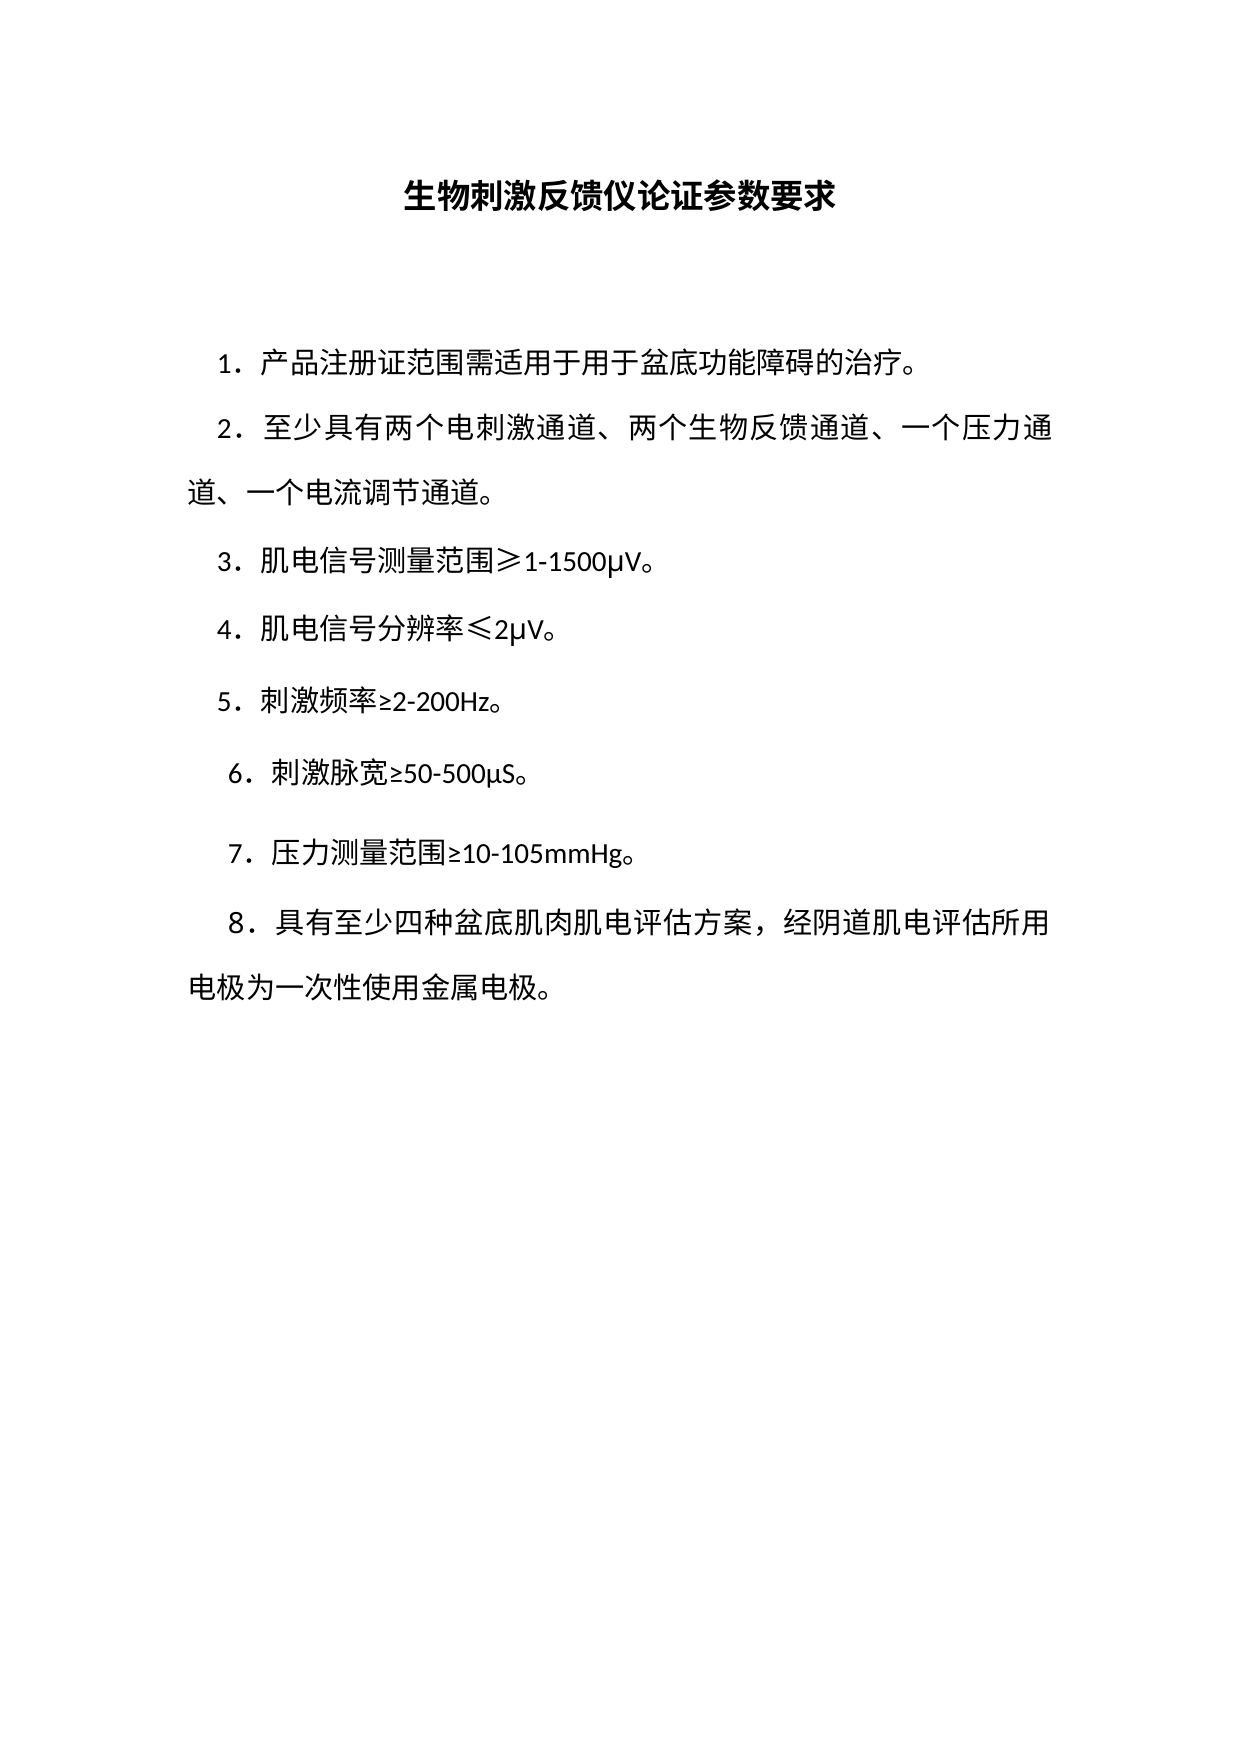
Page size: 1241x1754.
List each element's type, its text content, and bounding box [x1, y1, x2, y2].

text 8．具有至少四种盆底肌肉肌电评估方案，经阴道肌电评估所用电极为一次性使用金属电极。 [187, 888, 1053, 1018]
text 1．产品注册证范围需适用于用于盆底功能障碍的治疗。 [187, 328, 1053, 393]
text 2．至少具有两个电刺激通道、两个生物反馈通道、一个压力通道、一个电流调节通道。 [187, 393, 1053, 523]
text 3．肌电信号测量范围≥1-1500μV。 [187, 527, 1053, 592]
text 6．刺激脉宽≥50-500μS。 [187, 738, 1053, 803]
text 4．肌电信号分辨率≤2μV。 [187, 594, 1053, 659]
text 5．刺激频率≥2-200Hz。 [187, 666, 1053, 731]
text 生物刺激反馈仪论证参数要求 [187, 162, 1053, 227]
text 7．压力测量范围≥10-105mmHg。 [187, 818, 1053, 883]
